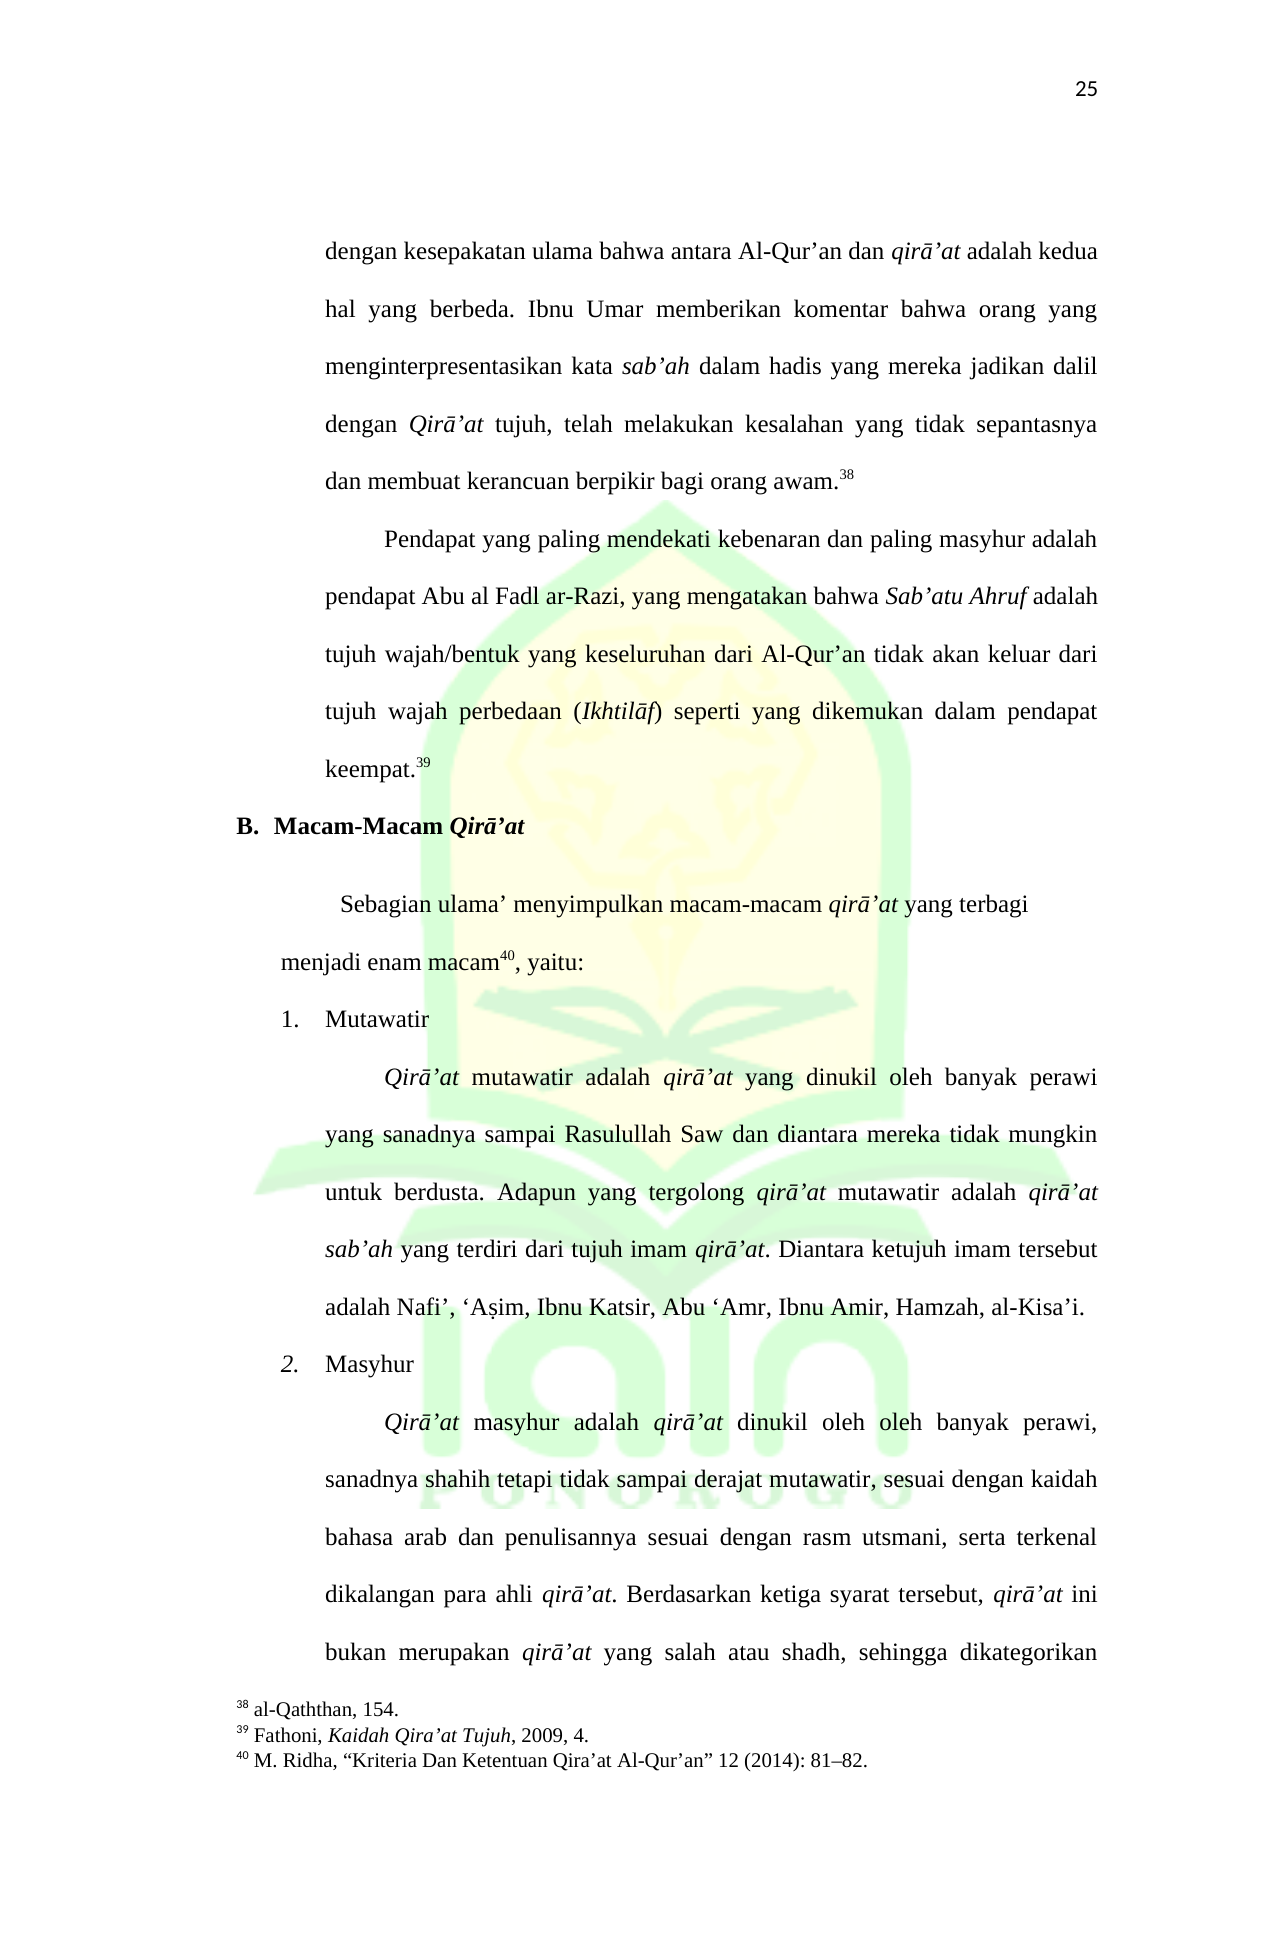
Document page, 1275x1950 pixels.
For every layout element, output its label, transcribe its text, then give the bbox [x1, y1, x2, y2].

subtitle Macam-Macam Qirā’at [236, 811, 1098, 840]
list Masyhur [281, 1349, 1098, 1378]
text Qirā’at mutawatir adalah qirā’at yang dinukil oleh banyak perawi yang sanadnya sampai Rasulullah Saw dan diantara mereka tidak mungkin untuk berdusta. Adapun yang tergolong qirā’at mutawatir adalah qirā’at sab’ah yang terdiri dari tujuh imam qirā’at. Diantara ketujuh imam tersebut adalah Nafi’, ‘Aṣim, Ibnu Katsir, Abu ‘Amr, Ibnu Amir, Hamzah, al-Kisa’i. [325, 1062, 1098, 1321]
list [325, 236, 1098, 495]
subtitle Sebagian ulama’ menyimpulkan macam-macam qirā’at yang terbagi menjadi enam macam, yaitu: [281, 889, 1098, 976]
list Mutawatir [281, 1004, 1098, 1033]
list Pendapat yang paling mendekati kebenaran dan paling masyhur adalah pendapat Abu al Fadl ar-Razi, yang mengatakan bahwa Sab’atu Ahruf adalah tujuh wajah/bentuk yang keseluruhan dari Al-Qur’an tidak akan keluar dari tujuh wajah perbedaan (Ikhtilāf) seperti yang dikemukan dalam pendapat keempat. [325, 524, 1098, 782]
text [325, 1407, 1098, 1666]
